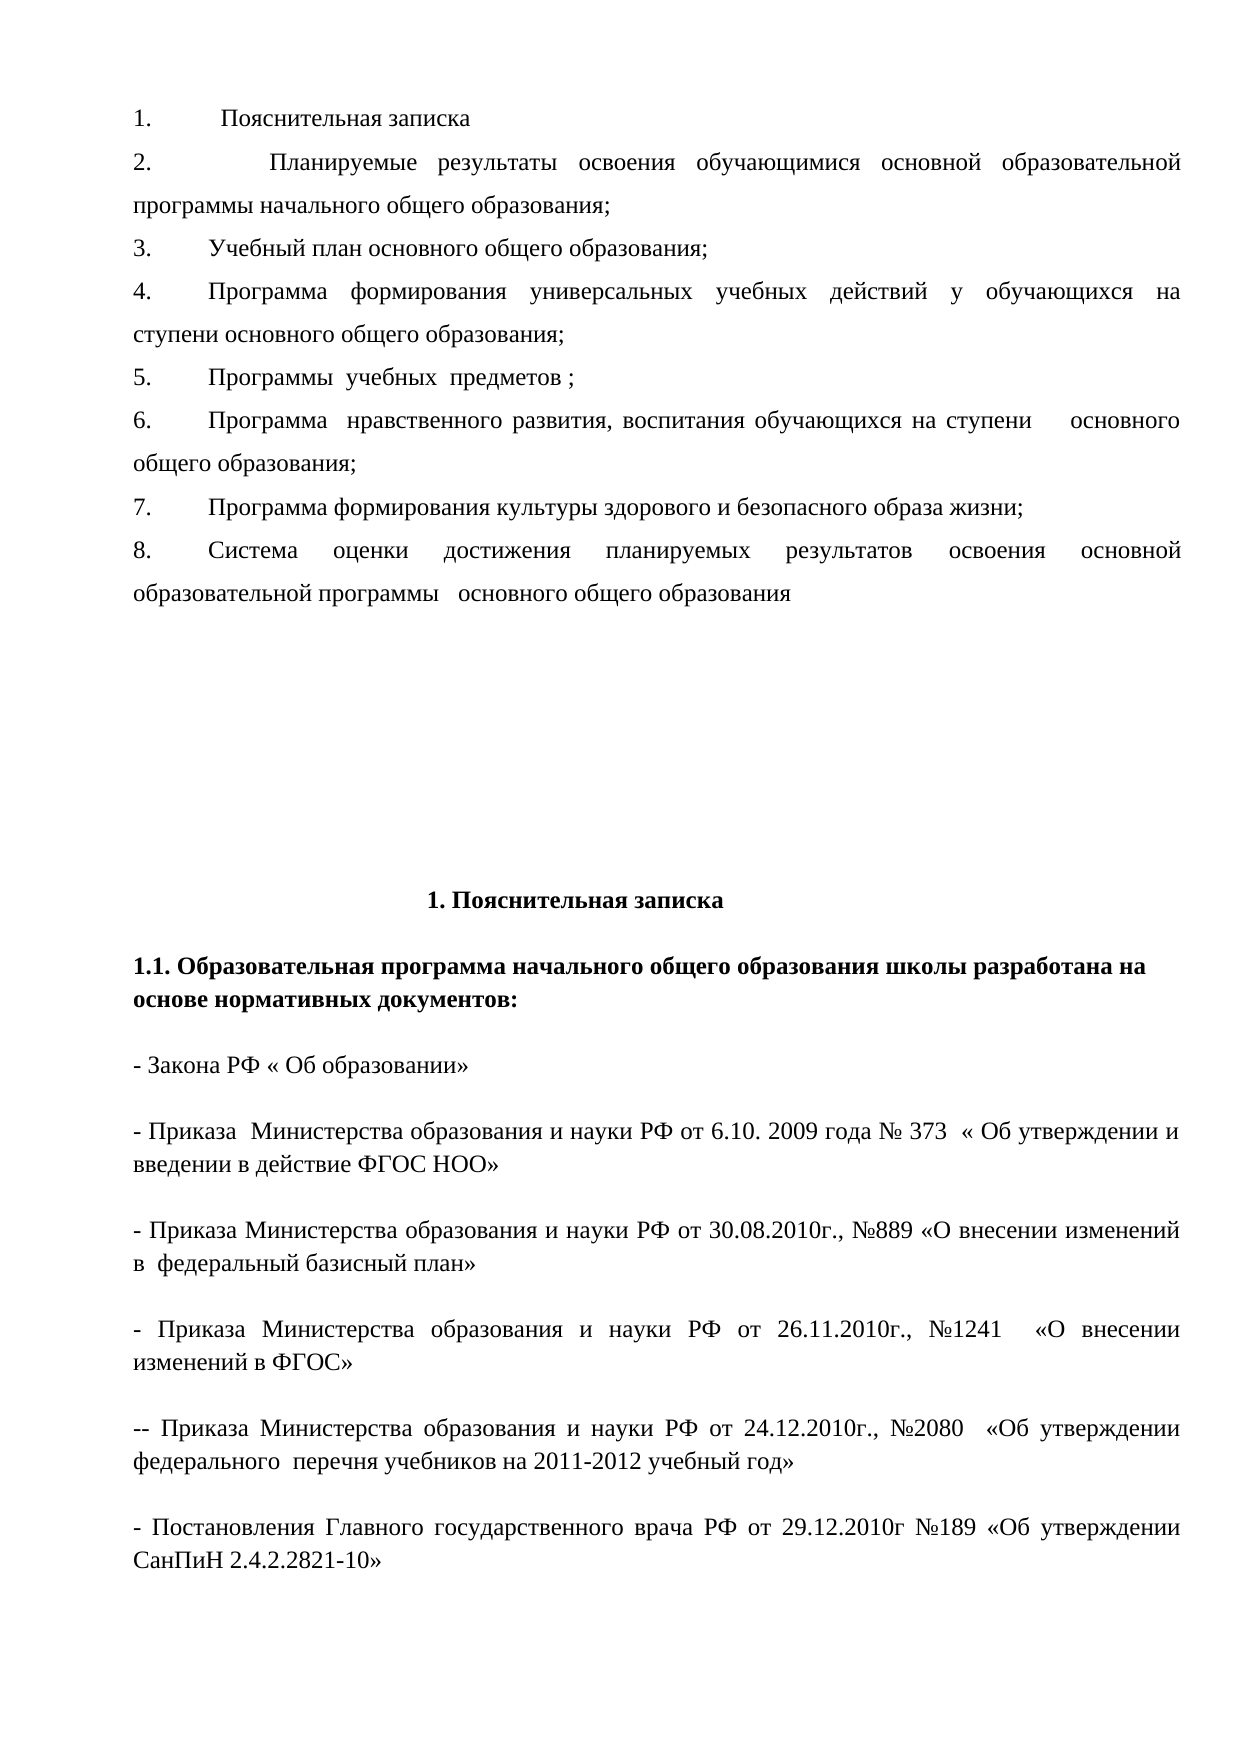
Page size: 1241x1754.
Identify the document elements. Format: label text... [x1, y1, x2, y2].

list Пояснительная записка [133, 103, 1181, 132]
text - Закона РФ « Об образовании» [133, 1050, 1181, 1079]
list Программы учебных предметов ; [133, 362, 1181, 391]
text - Приказа Министерства образования и науки РФ от 6.10. 2009 года № 373 « Об утверждении и введении в действие ФГОС НОО» [133, 1116, 1181, 1178]
text -- Приказа Министерства образования и науки РФ от 24.12.2010г., №2080 «Об утверждении федерального перечня учебников на 2011-2012 учебный год» [133, 1413, 1181, 1475]
list Планируемые результаты освоения обучающимися основной образовательной программы начального общего образования; [133, 147, 1181, 218]
list Учебный план основного общего образования; [133, 233, 1181, 262]
list Система оценки достижения планируемых результатов освоения основной образовательной программы основного общего образования [133, 535, 1181, 607]
list Программа формирования культуры здорового и безопасного образа жизни; [133, 492, 1181, 520]
list Программа нравственного развития, воспитания обучающихся на ступени основного общего образования; [133, 405, 1181, 477]
text - Постановления Главного государственного врача РФ от 29.12.2010г №189 «Об утверждении СанПиН 2.4.2.2821-10» [133, 1512, 1181, 1574]
text - Приказа Министерства образования и науки РФ от 30.08.2010г., №889 «О внесении изменений в федеральный базисный план» [133, 1215, 1181, 1277]
text 1. Пояснительная записка [133, 885, 1181, 914]
text - Приказа Министерства образования и науки РФ от 26.11.2010г., №1241 «О внесении изменений в ФГОС» [133, 1314, 1181, 1376]
list Программа формирования универсальных учебных действий у обучающихся на ступени основного общего образования; [133, 276, 1181, 348]
text 1.1. Образовательная программа начального общего образования школы разработана на основе нормативных документов: [133, 951, 1181, 1013]
